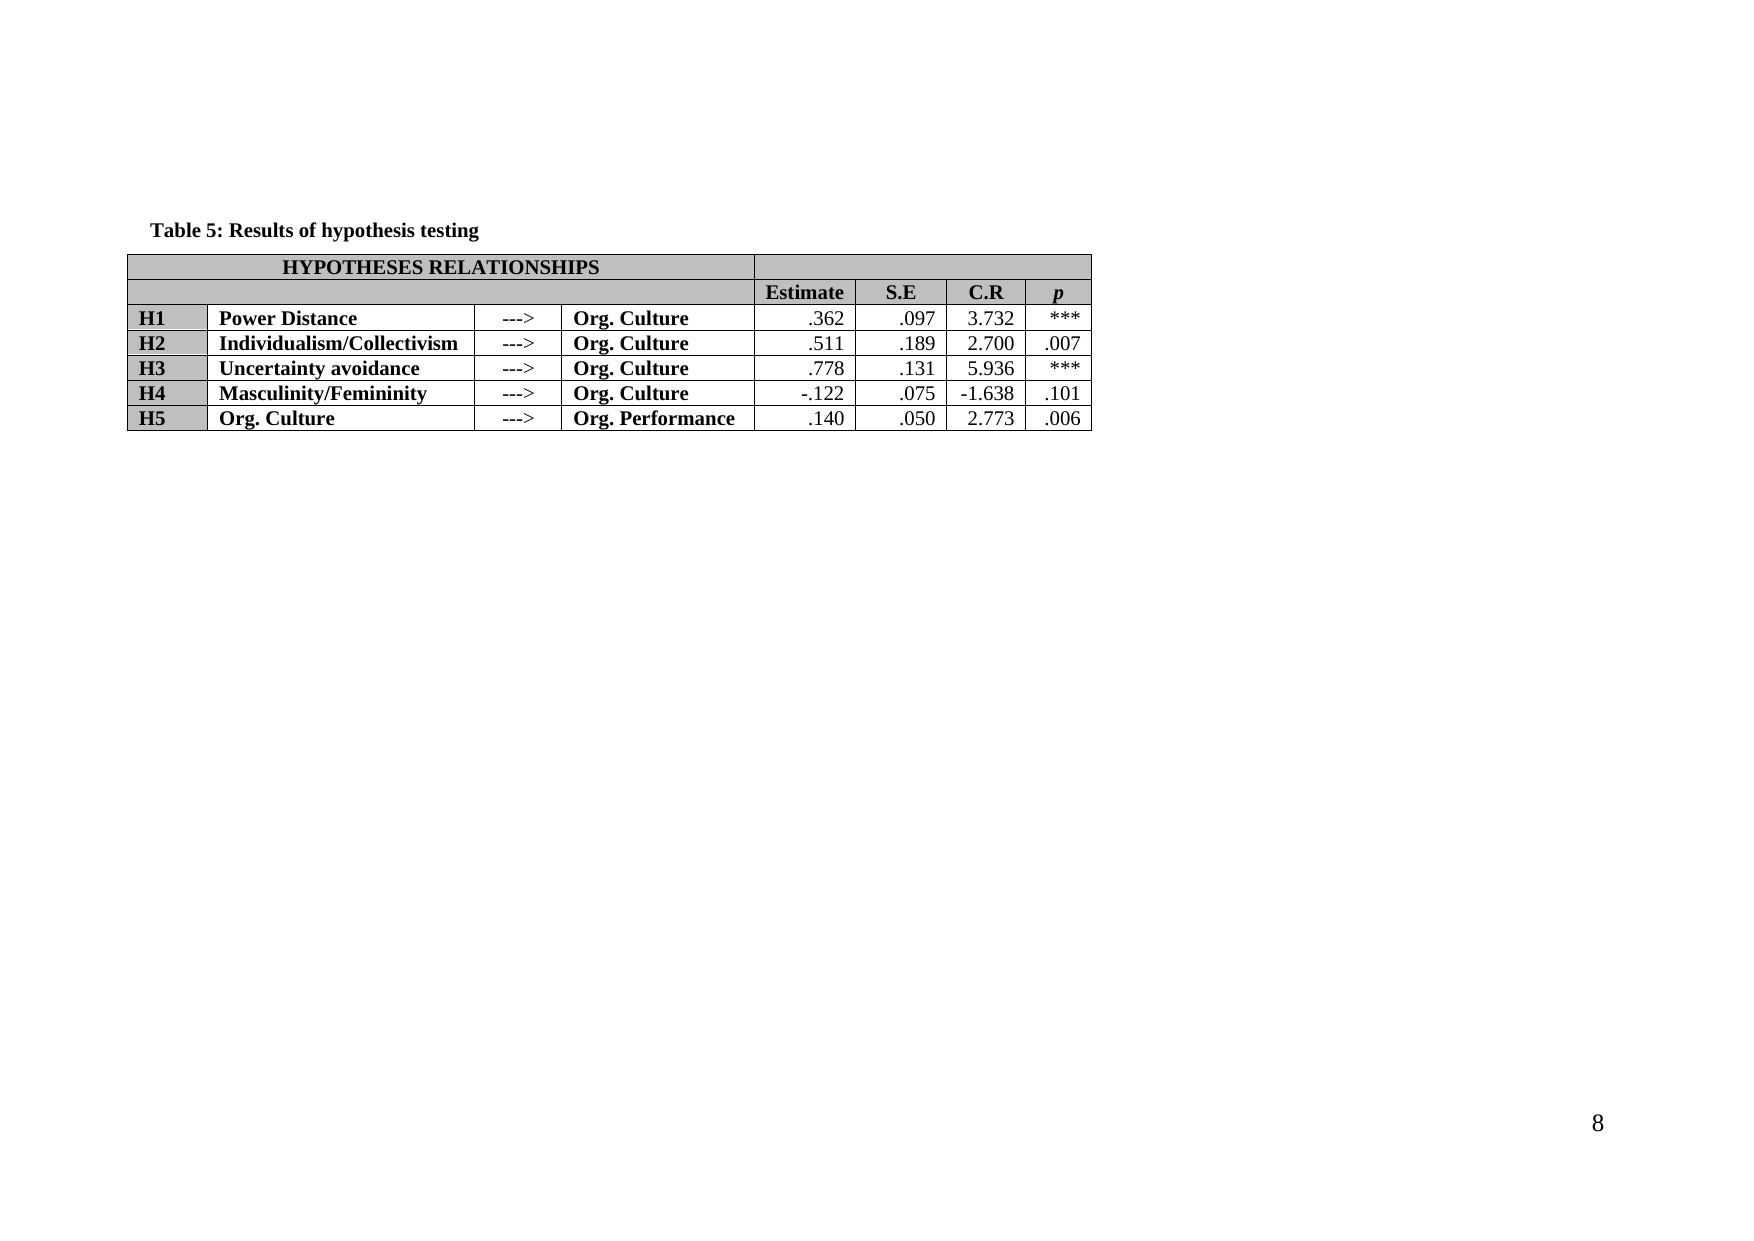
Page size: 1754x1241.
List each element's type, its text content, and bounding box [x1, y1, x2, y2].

table_cell Individualism/Collectivism [208, 331, 474, 354]
table_cell Power Distance [208, 305, 474, 329]
table_cell C.R [947, 280, 1025, 304]
table_cell .101 [1026, 381, 1091, 405]
text Table 5: Results of hypothesis testing [150, 218, 1604, 242]
table_cell ---> [475, 305, 561, 329]
table_cell *** [1026, 356, 1091, 380]
table_cell [128, 280, 754, 304]
table_cell .362 [755, 305, 855, 329]
table_cell .007 [1026, 331, 1091, 354]
table_cell .131 [856, 356, 946, 380]
table_cell ---> [475, 331, 561, 354]
table_cell -.122 [755, 381, 855, 405]
table_cell .778 [755, 356, 855, 380]
table_cell ---> [475, 356, 561, 380]
table_cell Org. Culture [562, 381, 754, 405]
table_cell 5.936 [947, 356, 1025, 380]
table_cell .140 [755, 406, 855, 430]
table_cell H2 [128, 331, 207, 354]
table_cell H3 [128, 356, 207, 380]
table_cell H1 [128, 305, 207, 329]
table_cell *** [1026, 305, 1091, 329]
table_cell Org. Culture [208, 406, 474, 430]
table_cell .097 [856, 305, 946, 329]
table_cell S.E [856, 280, 946, 304]
table_cell .075 [856, 381, 946, 405]
table_header HYPOTHESES RELATIONSHIPS [128, 255, 754, 279]
table_cell Org. Culture [562, 331, 754, 354]
table_header [755, 255, 1091, 279]
table_cell Estimate [755, 280, 855, 304]
table_cell Org. Performance [562, 406, 754, 430]
table_cell Org. Culture [562, 356, 754, 380]
table_cell H5 [128, 406, 207, 430]
table_cell Uncertainty avoidance [208, 356, 474, 380]
table_cell Masculinity/Femininity [208, 381, 474, 405]
table_cell Org. Culture [562, 305, 754, 329]
table_cell -1.638 [947, 381, 1025, 405]
table_cell .006 [1026, 406, 1091, 430]
table_cell 2.700 [947, 331, 1025, 354]
table_cell 2.773 [947, 406, 1025, 430]
table_cell .050 [856, 406, 946, 430]
table_cell .189 [856, 331, 946, 354]
table_cell .511 [755, 331, 855, 354]
table_cell 3.732 [947, 305, 1025, 329]
table_cell ---> [475, 381, 561, 405]
table_cell ---> [475, 406, 561, 430]
table_cell p [1026, 280, 1091, 304]
table_cell H4 [128, 381, 207, 405]
